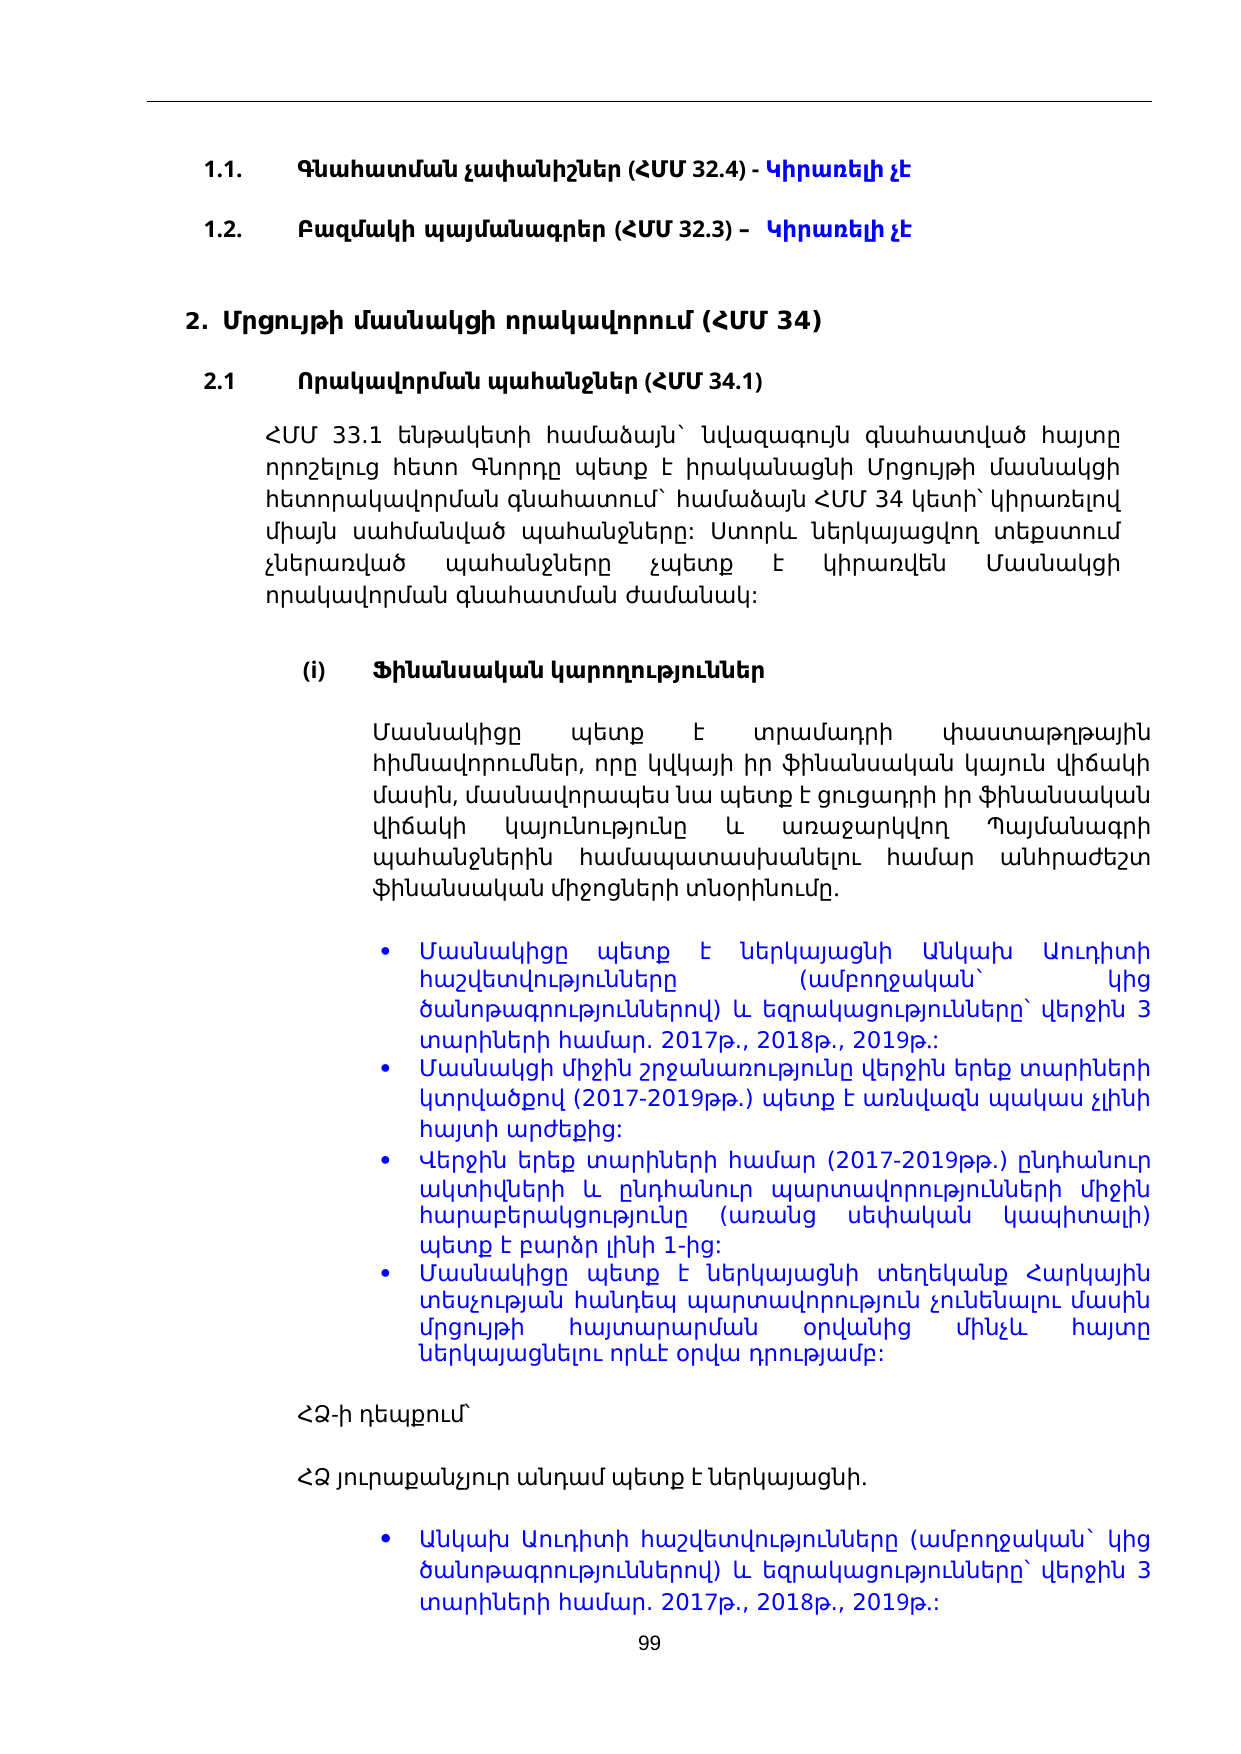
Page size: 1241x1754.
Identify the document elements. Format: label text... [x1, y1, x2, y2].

list Անկախ Աուդիտի հաշվետվությունները (ամբողջական` կից ծանոթագրություններով) և եզրակացությունները՝ վերջին 3 տարիների համար. 2017թ., 2018թ., 2019թ.: [381, 1523, 1152, 1617]
list ՀՁ-ի դեպքում՝ [297, 1398, 1152, 1429]
list Որակավորման պահանջներ (ՀՄՄ 34.1) [203, 365, 1152, 396]
text ՀՄՄ 33.1 ենթակետի համաձայն` նվազագույն գնահատված հայտը որոշելուց հետո Գնորդը պետք է իրականացնի Մրցույթի մասնակցի հետորակավորման գնահատում` համաձայն ՀՄՄ 34 կետի՝ կիրառելով միայն սահմանված պահանջները: Ստորև ներկայացվող տեքստում չներառված պահանջները չպետք է կիրառվեն Մասնակցի որակավորման գնահատման ժամանակ: [265, 423, 1122, 609]
list Գնահատման չափանիշներ (ՀՄՄ 32.4) - Կիրառելի չէ [203, 153, 1152, 184]
list Մասնակիցը պետք է ներկայացնի տեղեկանք Հարկային տեսչության հանդեպ պարտավորություն չունենալու մասին մրցույթի հայտարարման օրվանից մինչև հայտը ներկայացնելու որևէ օրվա դրությամբ: [381, 1260, 1152, 1367]
list ՀՁ յուրաքանչյուր անդամ պետք է ներկայացնի. [297, 1461, 1152, 1492]
list Մասնակիցը պետք է ներկայացնի Անկախ Աուդիտի հաշվետվությունները (ամբողջական` կից ծանոթագրություններով) և եզրակացությունները՝ վերջին 3 տարիների համար. 2017թ., 2018թ., 2019թ.: [381, 935, 1152, 1055]
list Բազմակի պայմանագրեր (ՀՄՄ 32.3) – Կիրառելի չէ [203, 213, 1152, 244]
list Մասնակցի միջին շրջանառությունը վերջին երեք տարիների կտրվածքով (2017-2019թթ.) պետք է առնվազն պակաս չլինի հայտի արժեքից: [381, 1055, 1152, 1144]
list Մրցույթի մասնակցի որակավորում (ՀՄՄ 34) [184, 306, 1152, 336]
list Մասնակիցը պետք է տրամադրի փաստաթղթային հիմնավորումներ, որը կվկայի իր ֆինանսական կայուն վիճակի մասին, մասնավորապես նա պետք է ցուցադրի իր ֆինանսական վիճակի կայունությունը և առաջարկվող Պայմանագրի պահանջներին համապատասխանելու համար անհրաժեշտ ֆինանսական միջոցների տնօրինումը. [372, 716, 1152, 904]
list Ֆինանսական կարողություններ [297, 654, 1152, 685]
